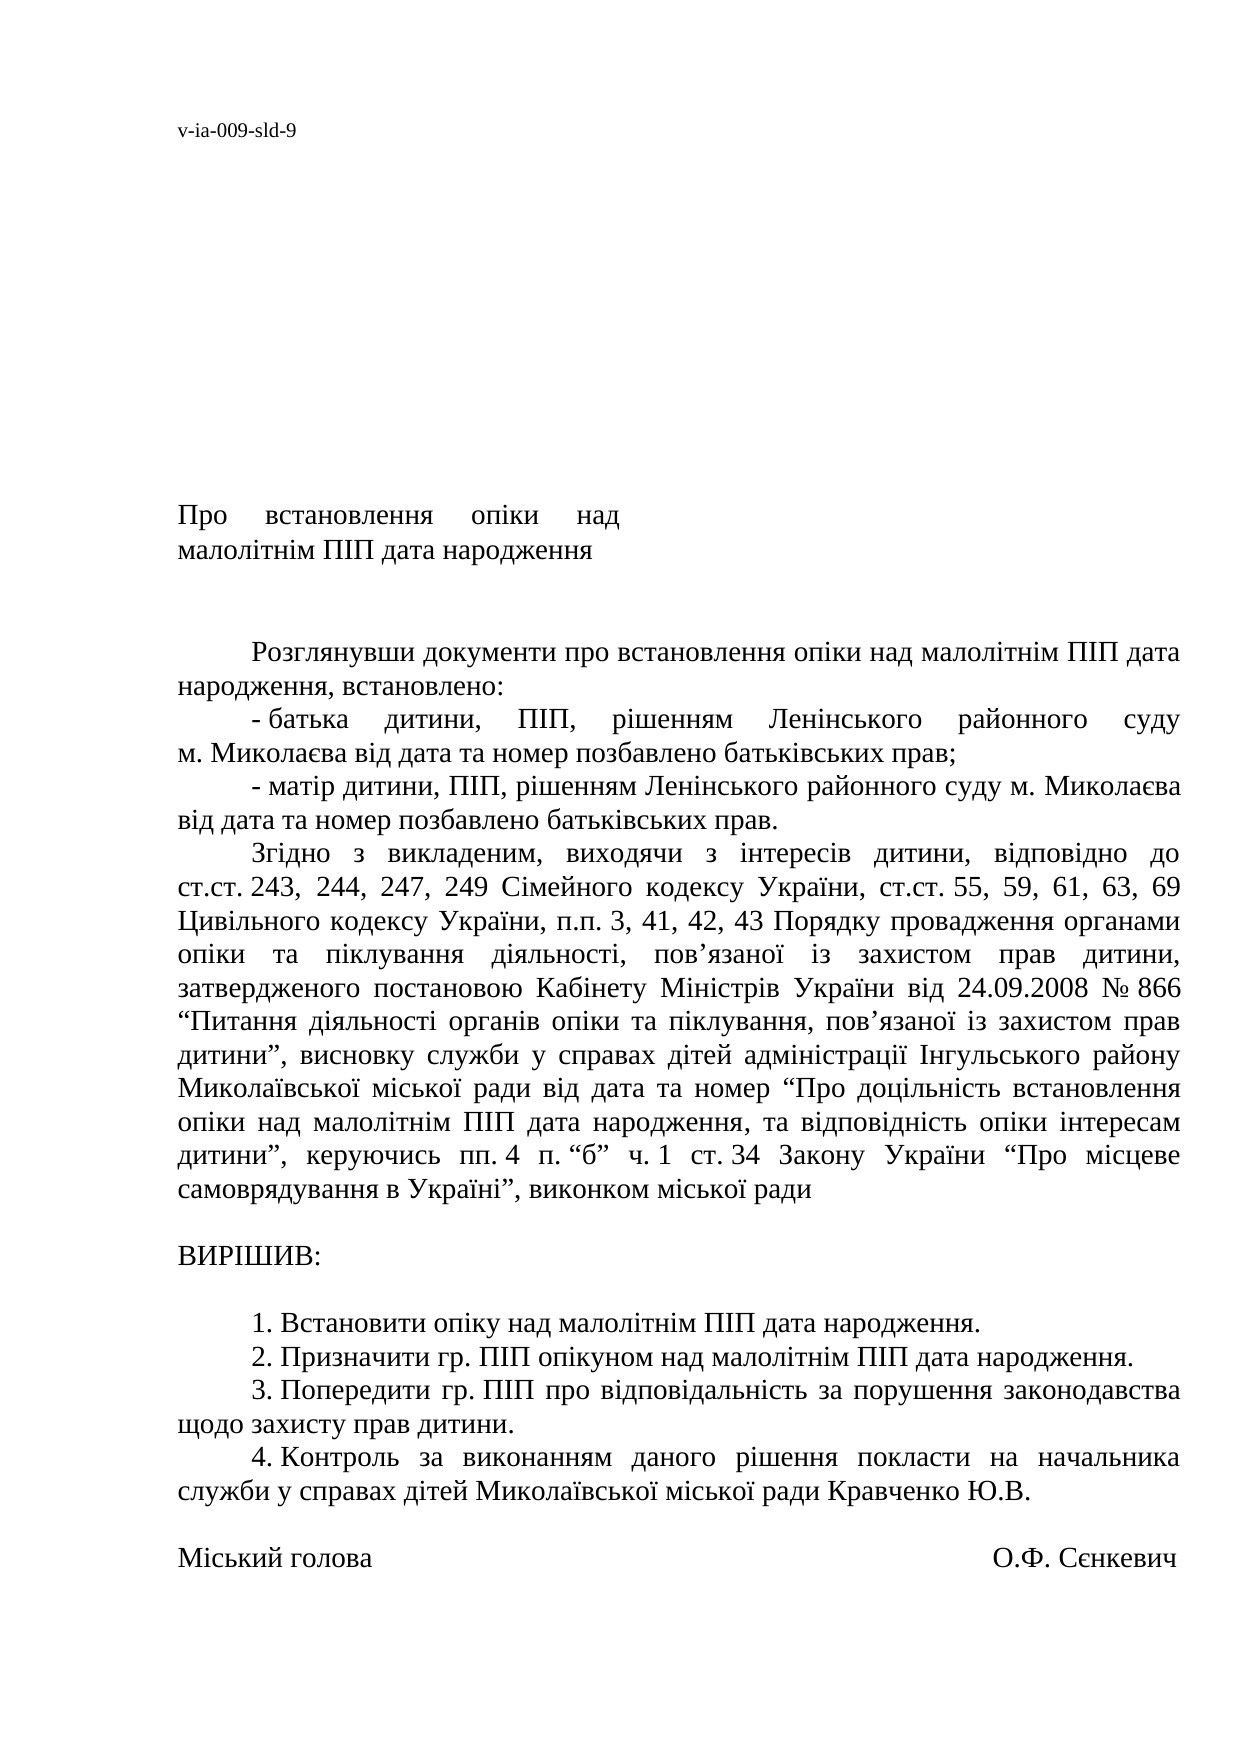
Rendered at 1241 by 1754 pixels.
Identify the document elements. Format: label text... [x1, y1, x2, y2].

text 3. Попередити гр. ПІП про відповідальність за порушення законодавства щодо захисту прав дитини. [177, 1372, 1181, 1439]
text Міський голова О.Ф. Сєнкевич [177, 1540, 1181, 1573]
text - матір дитини, ПІП, рішенням Ленінського районного суду м. Миколаєва від дата та номер позбавлено батьківських прав. [177, 768, 1181, 836]
text 4. Контроль за виконанням даного рішення покласти на начальника служби у справах дітей Миколаївської міської ради Кравченко Ю.В. [177, 1439, 1181, 1506]
text v-ia-009-sld-9 [177, 118, 1181, 142]
text Розглянувши документи про встановлення опіки над малолітнім ПІП дата народження, встановлено: [177, 634, 1181, 701]
text Згідно з викладеним, виходячи з інтересів дитини, відповідно до ст.ст. 243, 244, 247, 249 Сімейного кодексу України, ст.ст. 55, 59, 61, 63, 69 Цивільного кодексу України, п.п. 3, 41, 42, 43 Порядку провадження органами опіки та піклування діяльності, пов’язаної із захистом прав дитини, затвердженого постановою Кабінету Міністрів України від 24.09.2008 № 866 “Питання діяльності органів опіки та піклування, пов’язаної із захистом прав дитини”, висновку служби у справах дітей адміністрації Інгульського району Миколаївської міської ради від дата та номер “Про доцільність встановлення опіки над малолітнім ПІП дата народження, та відповідність опіки інтересам дитини”, керуючись пп. 4 п. “б” ч. 1 ст. 34 Закону України “Про місцеве самоврядування в Україні”, виконком міської ради [177, 836, 1181, 1204]
text 1. Встановити опіку над малолітнім ПІП дата народження. [177, 1305, 1181, 1339]
text ВИРІШИВ: [177, 1238, 1181, 1272]
text - батька дитини, ПІП, рішенням Ленінського районного суду м. Миколаєва від дата та номер позбавлено батьківських прав; [177, 701, 1181, 768]
text Про встановлення опіки над малолітнім ПІП дата народження [177, 497, 620, 566]
text 2. Призначити гр. ПІП опікуном над малолітнім ПІП дата народження. [177, 1339, 1181, 1372]
